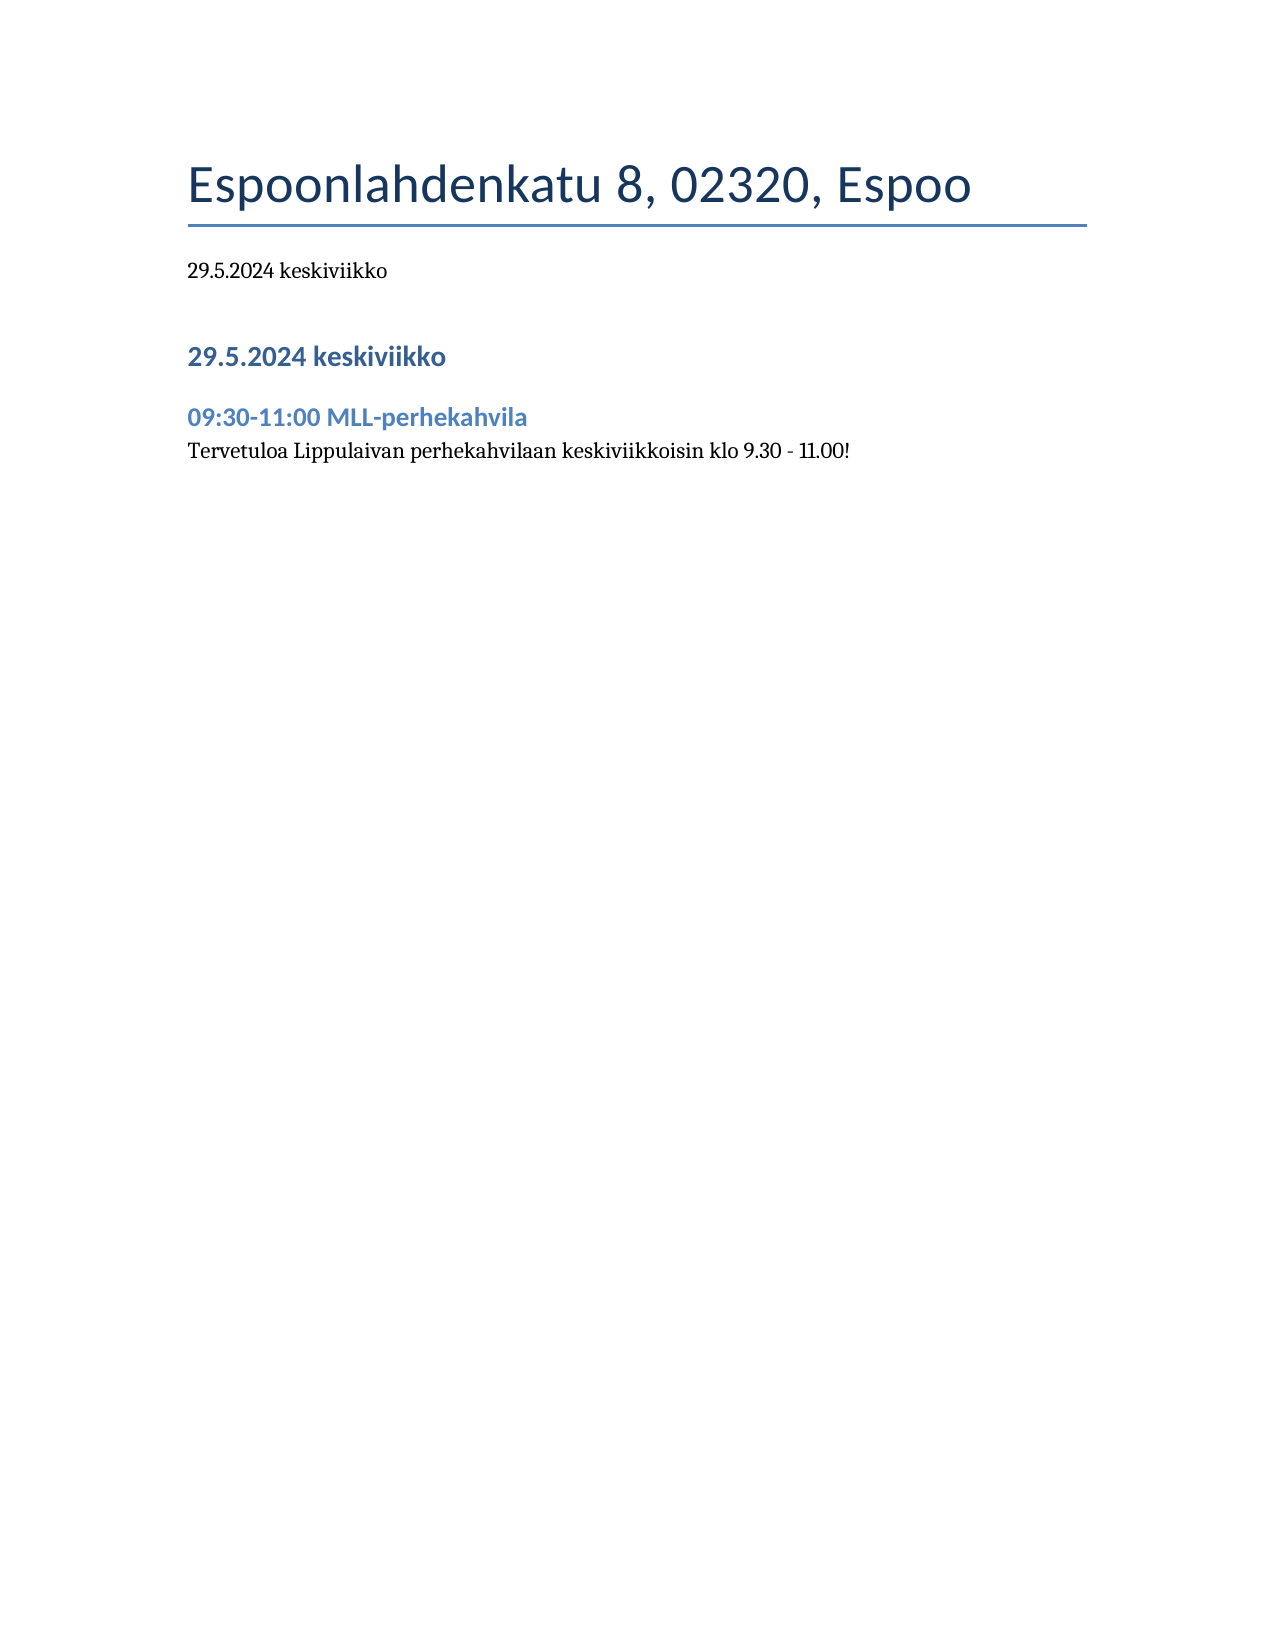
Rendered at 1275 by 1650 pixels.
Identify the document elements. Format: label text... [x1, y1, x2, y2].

subtitle 29.5.2024 keskiviikko [187, 338, 1087, 374]
title Espoonlahdenkatu 8, 02320, Espoo [187, 150, 1087, 227]
text Tervetuloa Lippulaivan perhekahvilaan keskiviikkoisin klo 9.30 - 11.00! [187, 438, 1087, 464]
subtitle 09:30-11:00 MLL-perhekahvila [187, 400, 1087, 433]
text 29.5.2024 keskiviikko [187, 258, 1087, 284]
